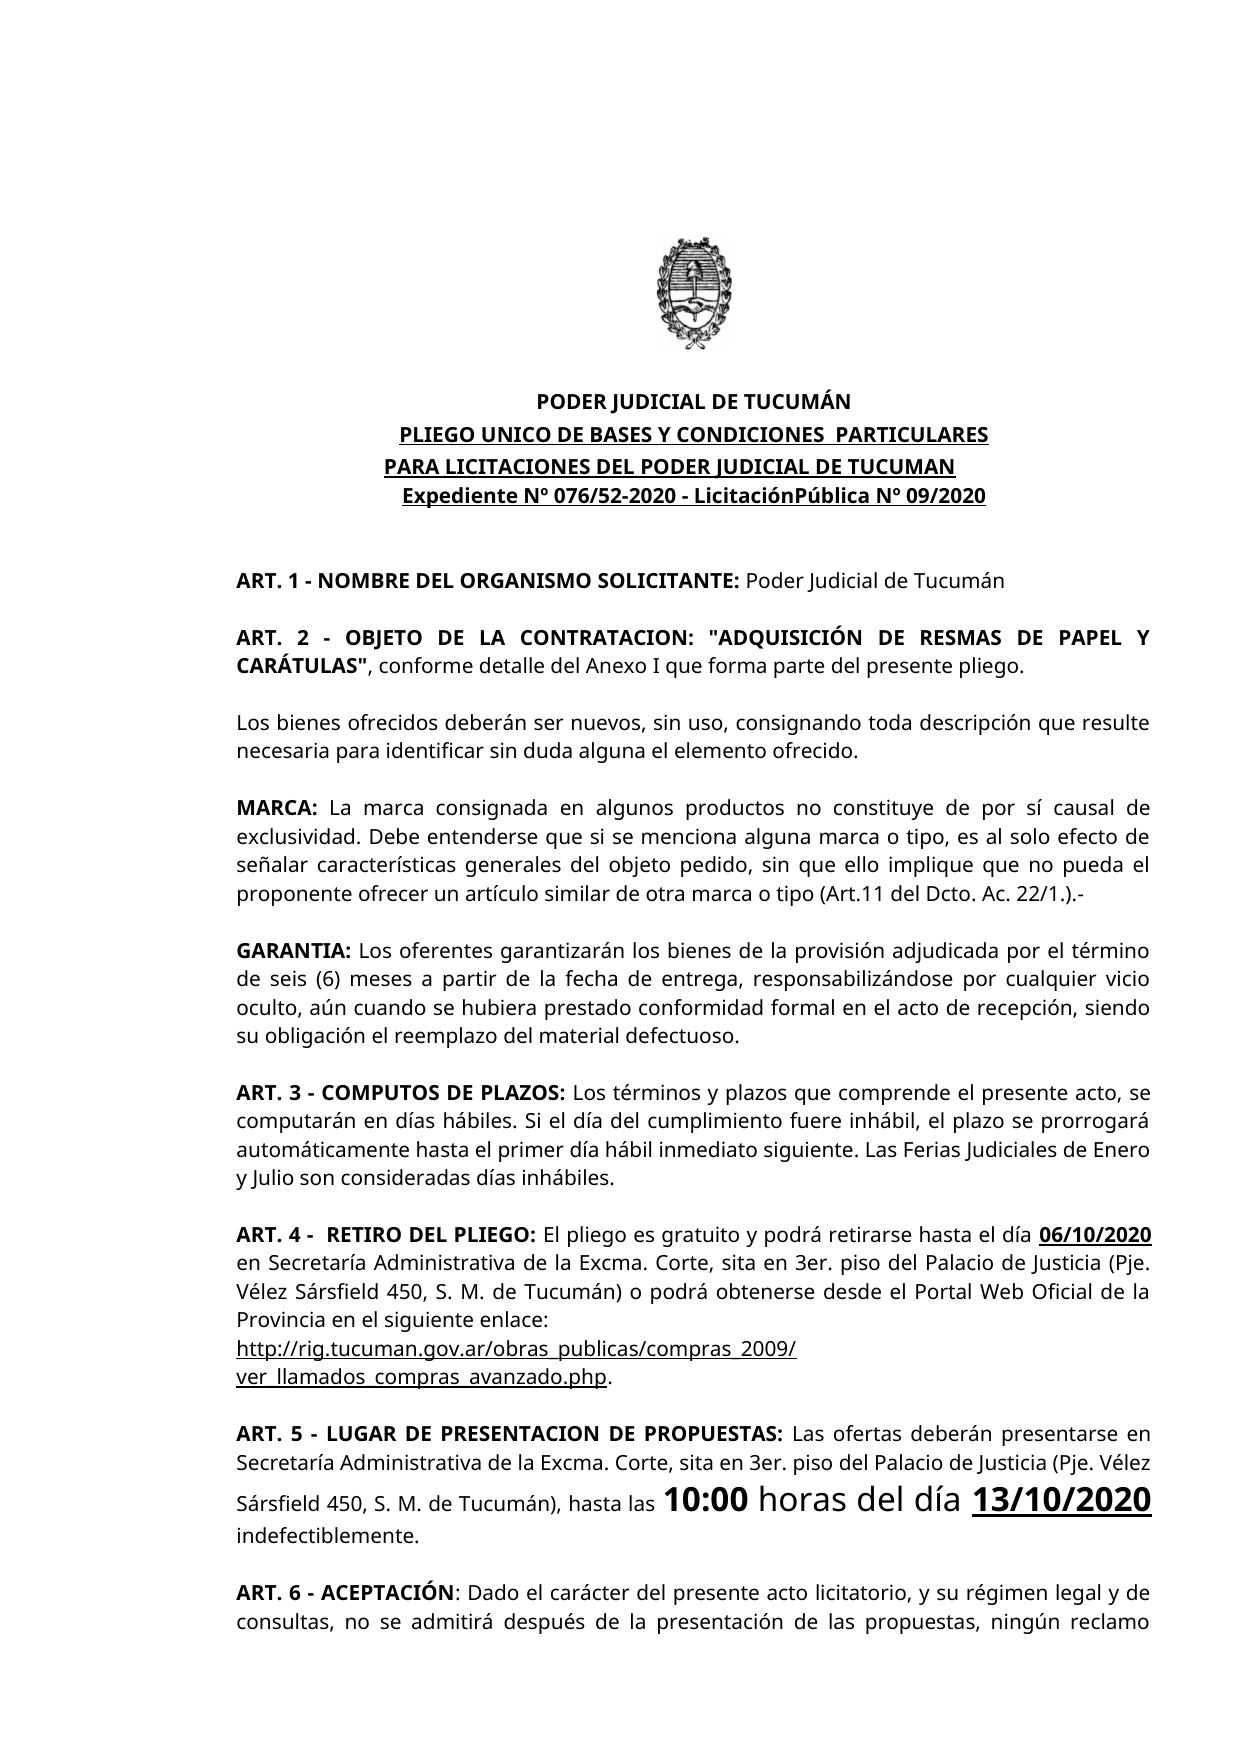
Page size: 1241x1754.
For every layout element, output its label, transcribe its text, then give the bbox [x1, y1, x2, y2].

text GARANTIA: Los oferentes garantizarán los bienes de la provisión adjudicada por el término de seis (6) meses a partir de la fecha de entrega, responsabilizándose por cualquier vicio oculto, aún cuando se hubiera prestado conformidad formal en el acto de recepción, siendo su obligación el reemplazo del material defectuoso. [236, 936, 1152, 1049]
text ART. 3 - COMPUTOS DE PLAZOS: Los términos y plazos que comprende el presente acto, se computarán en días hábiles. Si el día del cumplimiento fuere inhábil, el plazo se prorrogará automáticamente hasta el primer día hábil inmediato siguiente. Las Ferias Judiciales de Enero y Julio son consideradas días inhábiles. [236, 1078, 1152, 1192]
text ART. 1 - NOMBRE DEL ORGANISMO SOLICITANTE: Poder Judicial de Tucumán [236, 566, 1152, 594]
text Expediente Nº 076/52-2020 - LicitaciónPública Nº 09/2020 [236, 481, 1152, 509]
text MARCA: La marca consignada en algunos productos no constituye de por sí causal de exclusividad. Debe entenderse que si se menciona alguna marca o tipo, es al solo efecto de señalar características generales del objeto pedido, sin que ello implique que no pueda el proponente ofrecer un artículo similar de otra marca o tipo (Art.11 del Dcto. Ac. 22/1.).- [236, 793, 1152, 907]
text http://rig.tucuman.gov.ar/obras_publicas/compras_2009/ver_llamados_compras_avanzado.php. [236, 1334, 1152, 1391]
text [236, 1578, 1152, 1635]
text PODER JUDICIAL DE TUCUMÁN [236, 387, 1152, 416]
text PARA LICITACIONES DEL PODER JUDICIAL DE TUCUMAN [310, 452, 1152, 481]
text ART. 5 - LUGAR DE PRESENTACION DE PROPUESTAS: Las ofertas deberán presentarse en Secretaría Administrativa de la Excma. Corte, sita en 3er. piso del Palacio de Justicia (Pje. Vélez Sársfield 450, S. M. de Tucumán), hasta las 10:00 horas del día 13/10/2020 indefectiblemente. [236, 1419, 1152, 1550]
text Los bienes ofrecidos deberán ser nuevos, sin uso, consignando toda descripción que resulte necesaria para identificar sin duda alguna el elemento ofrecido. [236, 708, 1152, 765]
text ART. 2 - OBJETO DE LA CONTRATACION: "ADQUISICIÓN DE RESMAS DE PAPEL Y CARÁTULAS", conforme detalle del Anexo I que forma parte del presente pliego. [236, 623, 1152, 680]
text PLIEGO UNICO DE BASES Y CONDICIONES PARTICULARES [236, 420, 1152, 448]
text ART. 4 - RETIRO DEL PLIEGO: El pliego es gratuito y podrá retirarse hasta el día 06/10/2020 en Secretaría Administrativa de la Excma. Corte, sita en 3er. piso del Palacio de Justicia (Pje. Vélez Sársfield 450, S. M. de Tucumán) o podrá obtenerse desde el Portal Web Oficial de la Provincia en el siguiente enlace: [236, 1220, 1152, 1334]
